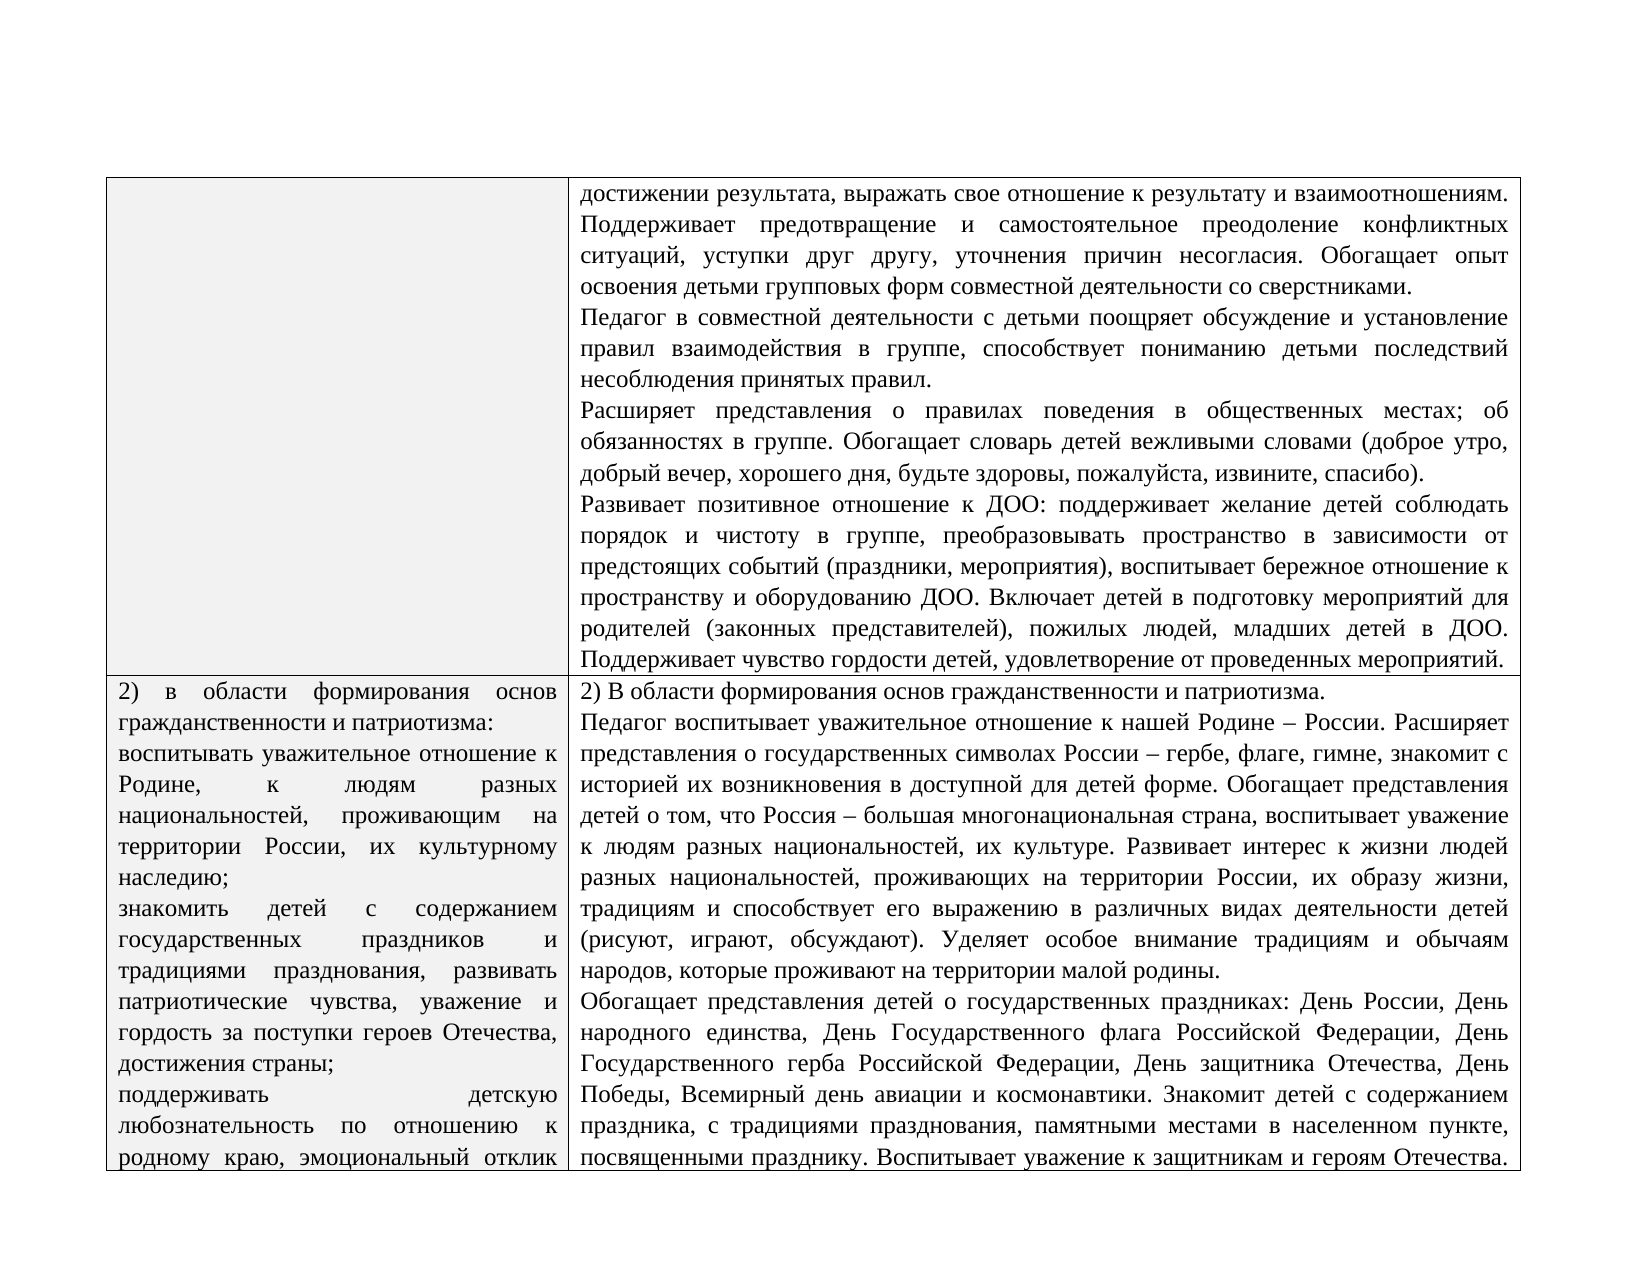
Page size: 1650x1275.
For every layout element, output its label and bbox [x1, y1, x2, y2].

table_cell [569, 676, 1520, 1170]
table_cell [107, 676, 568, 1170]
table_cell [569, 178, 1520, 675]
table_cell [107, 178, 568, 675]
